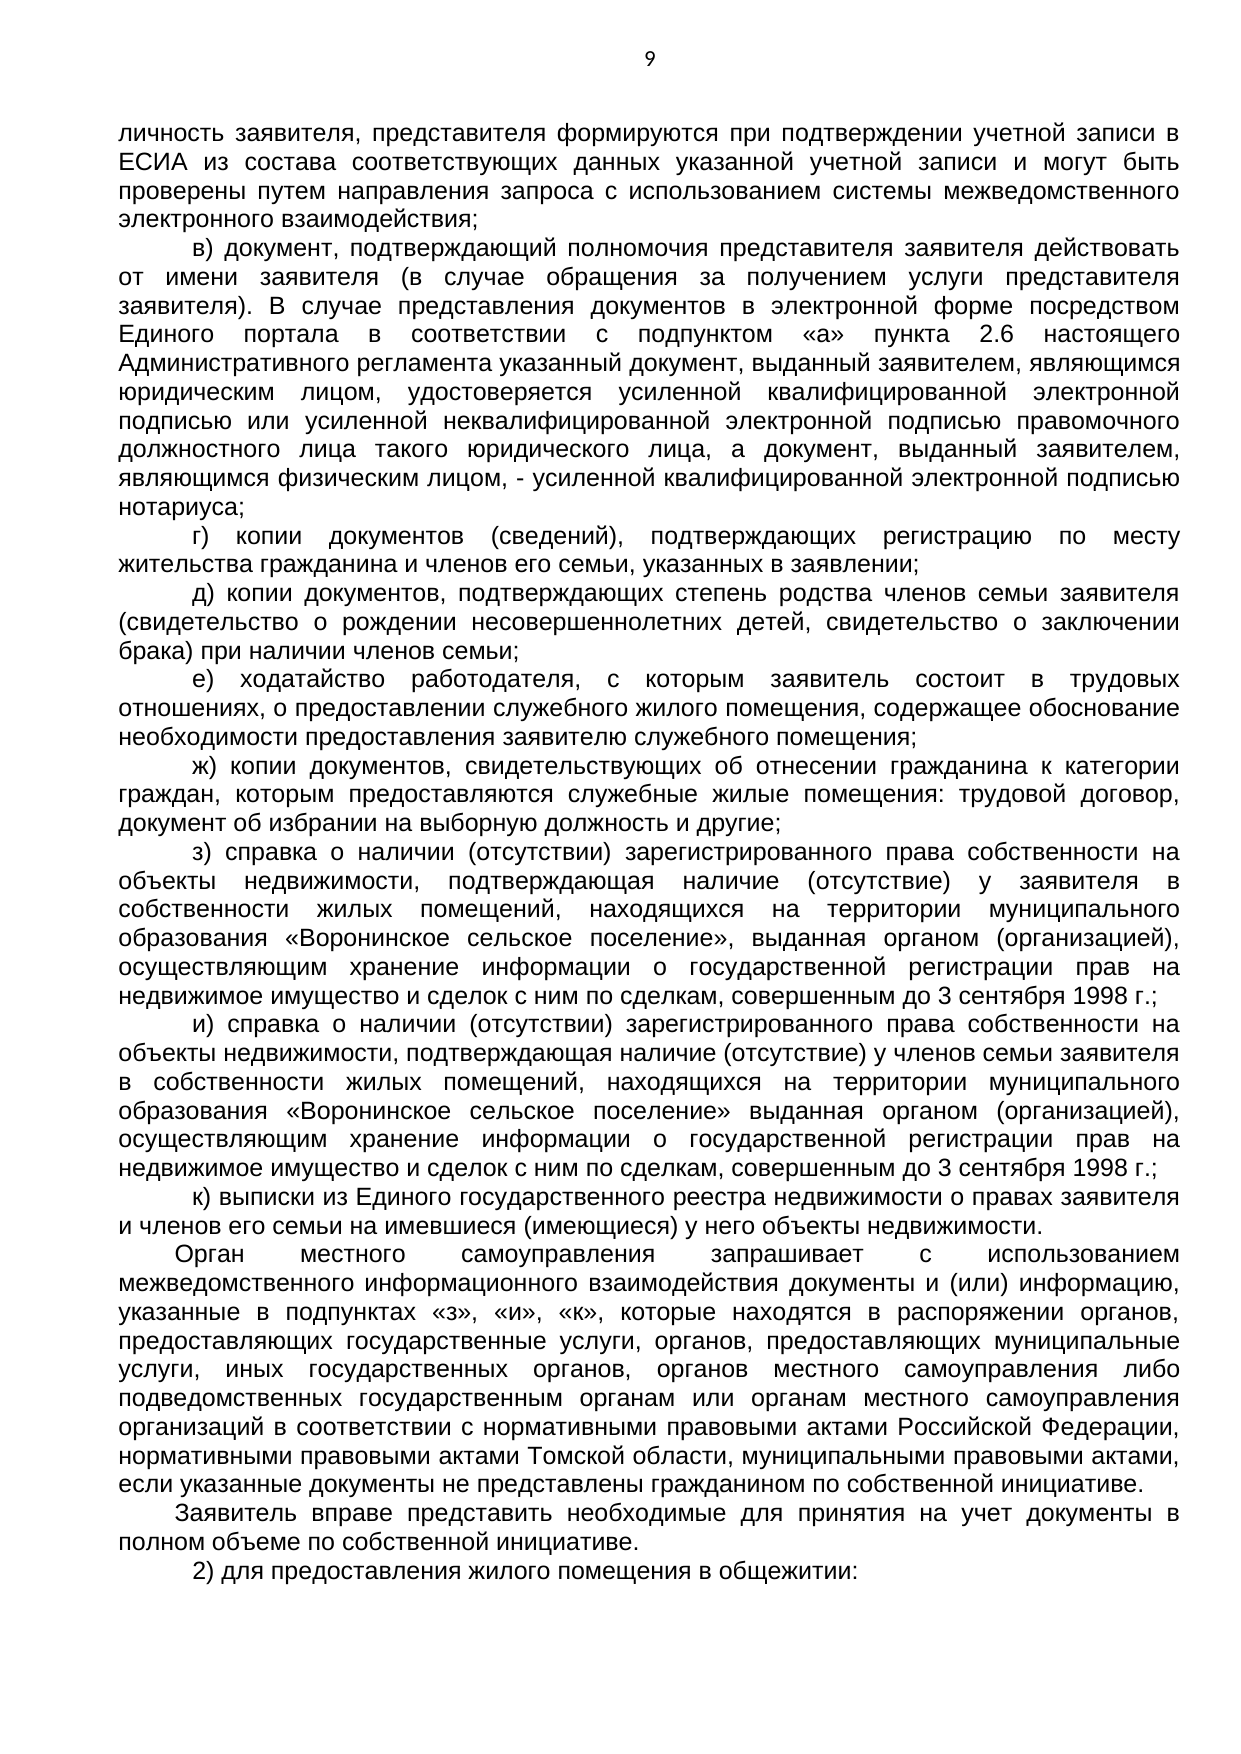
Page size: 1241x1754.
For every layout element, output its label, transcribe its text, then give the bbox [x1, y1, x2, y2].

text ж) копии документов, свидетельствующих об отнесении гражданина к категории граждан, которым предоставляются служебные жилые помещения: трудовой договор, документ об избрании на выборную должность и другие; [118, 751, 1181, 837]
text е) ходатайство работодателя, с которым заявитель состоит в трудовых отношениях, о предоставлении служебного жилого помещения, содержащее обоснование необходимости предоставления заявителю служебного помещения; [118, 664, 1181, 751]
text д) копии документов, подтверждающих степень родства членов семьи заявителя (свидетельство о рождении несовершеннолетних детей, свидетельство о заключении брака) при наличии членов семьи; [118, 578, 1181, 664]
text к) выписки из Единого государственного реестра недвижимости о правах заявителя и членов его семьи на имевшиеся (имеющиеся) у него объекты недвижимости. [118, 1182, 1181, 1239]
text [118, 118, 1181, 233]
text в) документ, подтверждающий полномочия представителя заявителя действовать от имени заявителя (в случае обращения за получением услуги представителя заявителя). В случае представления документов в электронной форме посредством Единого портала в соответствии с подпунктом «а» пункта 2.6 настоящего Административного регламента указанный документ, выданный заявителем, являющимся юридическим лицом, удостоверяется усиленной квалифицированной электронной подписью или усиленной неквалифицированной электронной подписью правомочного должностного лица такого юридического лица, а документ, выданный заявителем, являющимся физическим лицом, - усиленной квалифицированной электронной подписью нотариуса; [118, 233, 1181, 521]
text и) справка о наличии (отсутствии) зарегистрированного права собственности на объекты недвижимости, подтверждающая наличие (отсутствие) у членов семьи заявителя в собственности жилых помещений, находящихся на территории муниципального образования «Воронинское сельское поселение» выданная органом (организацией), осуществляющим хранение информации о государственной регистрации прав на недвижимое имущество и сделок с ним по сделкам, совершенным до 3 сентября 1998 г.; [118, 1009, 1181, 1182]
text Орган местного самоуправления запрашивает с использованием межведомственного информационного взаимодействия документы и (или) информацию, указанные в подпунктах «з», «и», «к», которые находятся в распоряжении органов, предоставляющих государственные услуги, органов, предоставляющих муниципальные услуги, иных государственных органов, органов местного самоуправления либо подведомственных государственным органам или органам местного самоуправления организаций в соответствии с нормативными правовыми актами Российской Федерации, нормативными правовыми актами Томской области, муниципальными правовыми актами, если указанные документы не представлены гражданином по собственной инициативе. [118, 1239, 1181, 1498]
text г) копии документов (сведений), подтверждающих регистрацию по месту жительства гражданина и членов его семьи, указанных в заявлении; [118, 521, 1181, 578]
text 2) для предоставления жилого помещения в общежитии: [118, 1556, 1181, 1584]
text Заявитель вправе представить необходимые для принятия на учет документы в полном объеме по собственной инициативе. [118, 1498, 1181, 1556]
text з) справка о наличии (отсутствии) зарегистрированного права собственности на объекты недвижимости, подтверждающая наличие (отсутствие) у заявителя в собственности жилых помещений, находящихся на территории муниципального образования «Воронинское сельское поселение», выданная органом (организацией), осуществляющим хранение информации о государственной регистрации прав на недвижимое имущество и сделок с ним по сделкам, совершенным до 3 сентября 1998 г.; [118, 837, 1181, 1009]
